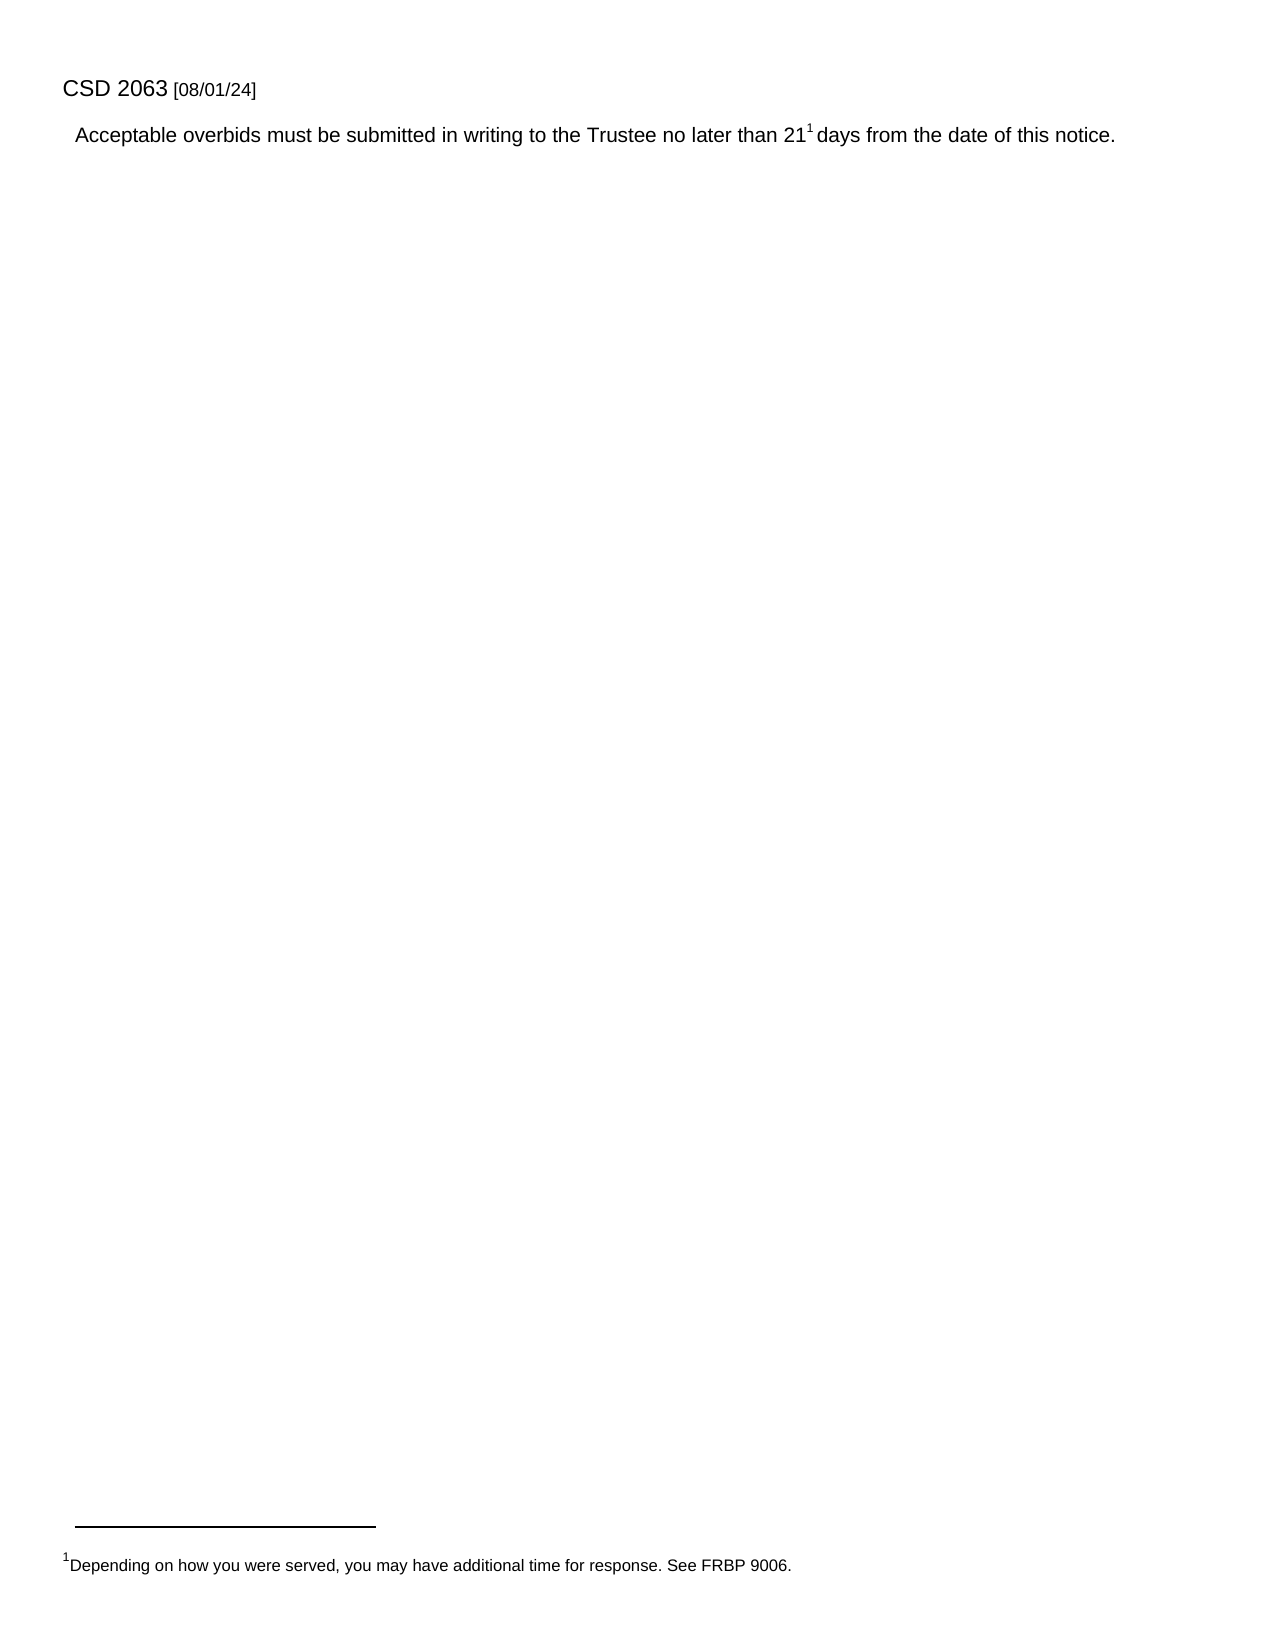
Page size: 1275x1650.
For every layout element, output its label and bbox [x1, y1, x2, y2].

text [75, 123, 1203, 147]
